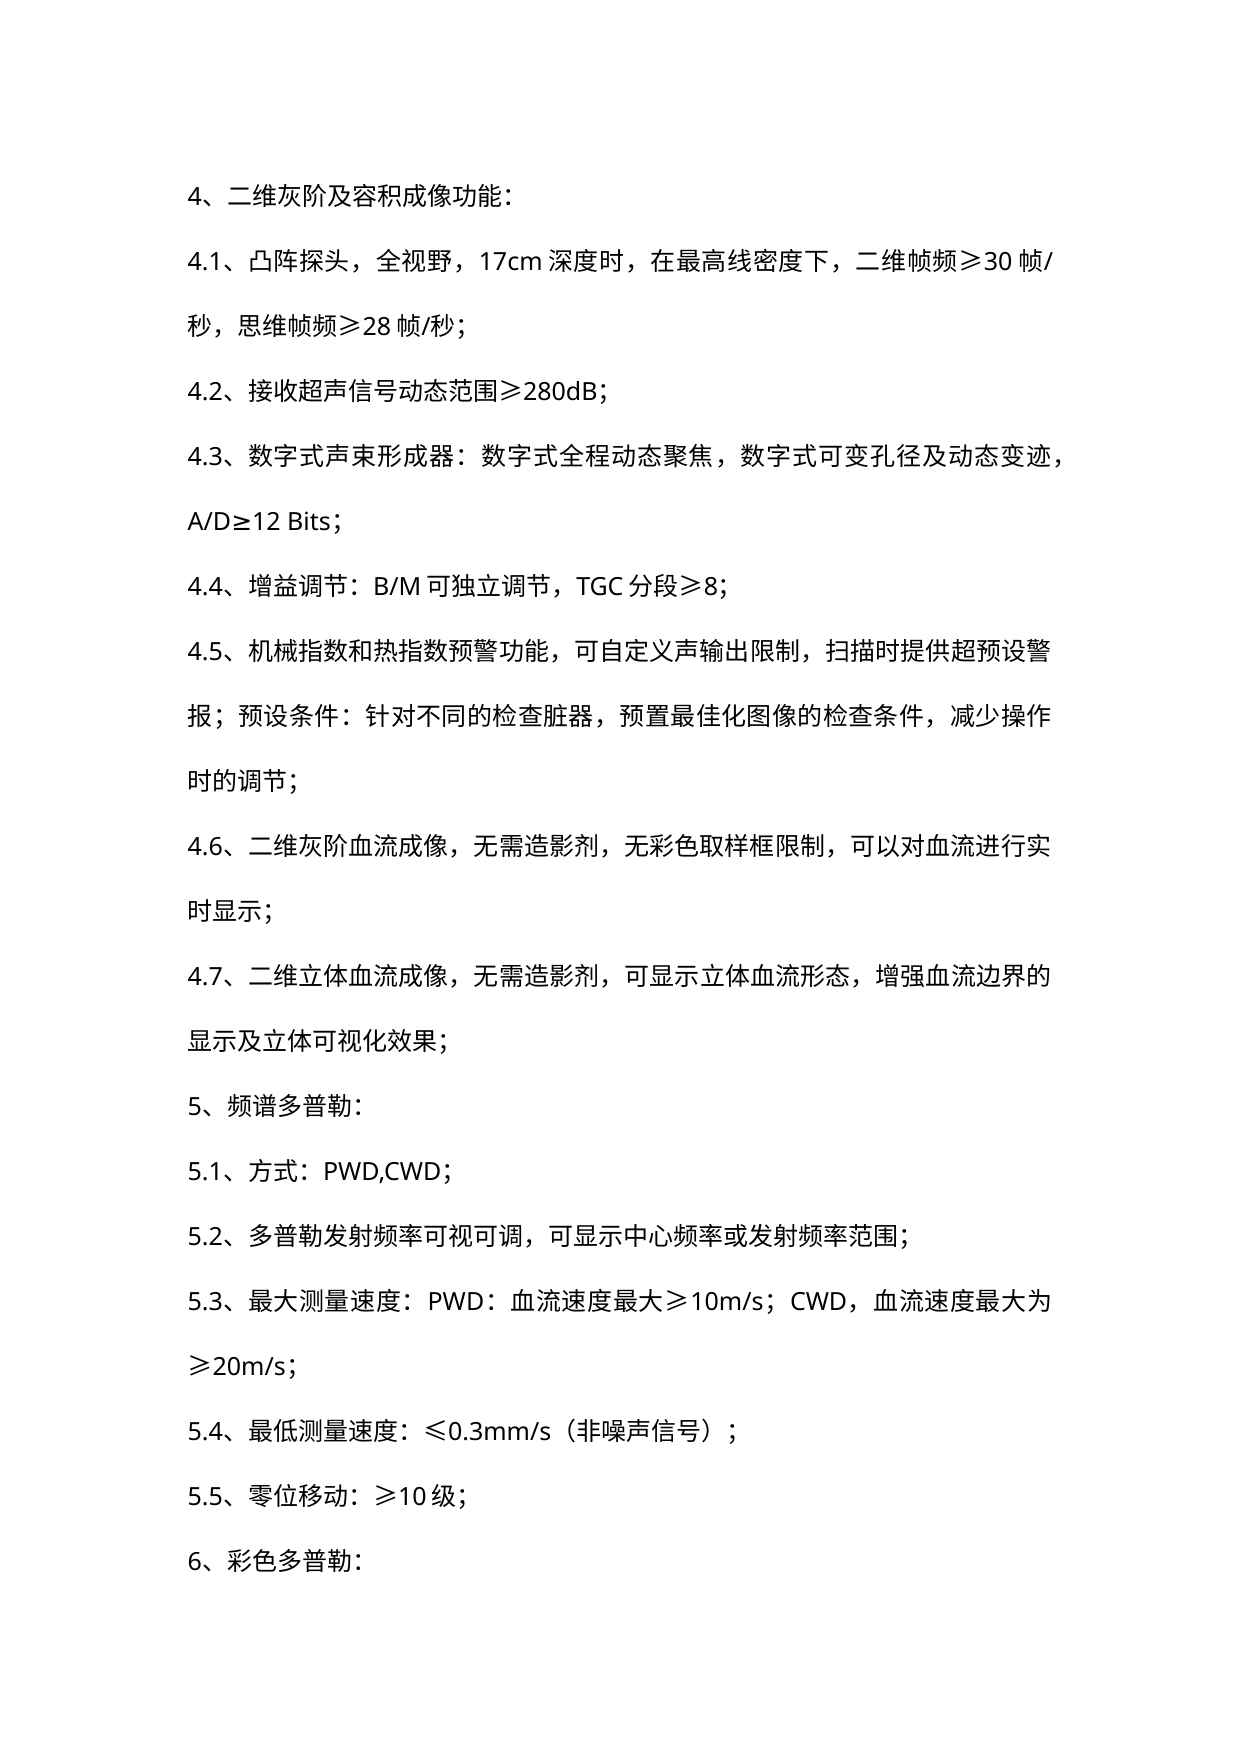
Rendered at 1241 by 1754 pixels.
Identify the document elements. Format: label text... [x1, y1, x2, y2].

list 增益调节：B/M可独立调节，TGC分段≥8； [187, 552, 1053, 617]
list 最低测量速度：≤0.3mm/s（非噪声信号）； [187, 1397, 1053, 1462]
list 零位移动：≥10级； [187, 1462, 1053, 1527]
list 接收超声信号动态范围≥280dB； [187, 357, 1053, 422]
list 二维灰阶血流成像，无需造影剂，无彩色取样框限制，可以对血流进行实时显示； [187, 812, 1053, 942]
list 方式：PWD,CWD； [187, 1137, 1053, 1202]
list 彩色多普勒： [187, 1527, 1053, 1592]
list 最大测量速度：PWD：血流速度最大≥10m/s；CWD，血流速度最大为≥20m/s； [187, 1267, 1053, 1397]
list 二维灰阶及容积成像功能： [187, 162, 1053, 227]
list 多普勒发射频率可视可调，可显示中心频率或发射频率范围； [187, 1202, 1053, 1267]
list 凸阵探头，全视野，17cm深度时，在最高线密度下，二维帧频≥30帧/秒，思维帧频≥28帧/秒； [187, 227, 1053, 357]
list 数字式声束形成器：数字式全程动态聚焦，数字式可变孔径及动态变迹，A/D≥12 Bits； [187, 422, 1053, 552]
list 二维立体血流成像，无需造影剂，可显示立体血流形态，增强血流边界的显示及立体可视化效果； [187, 942, 1053, 1072]
list 机械指数和热指数预警功能，可自定义声输出限制，扫描时提供超预设警报；预设条件：针对不同的检查脏器，预置最佳化图像的检查条件，减少操作时的调节； [187, 617, 1053, 812]
list 频谱多普勒： [187, 1072, 1053, 1137]
